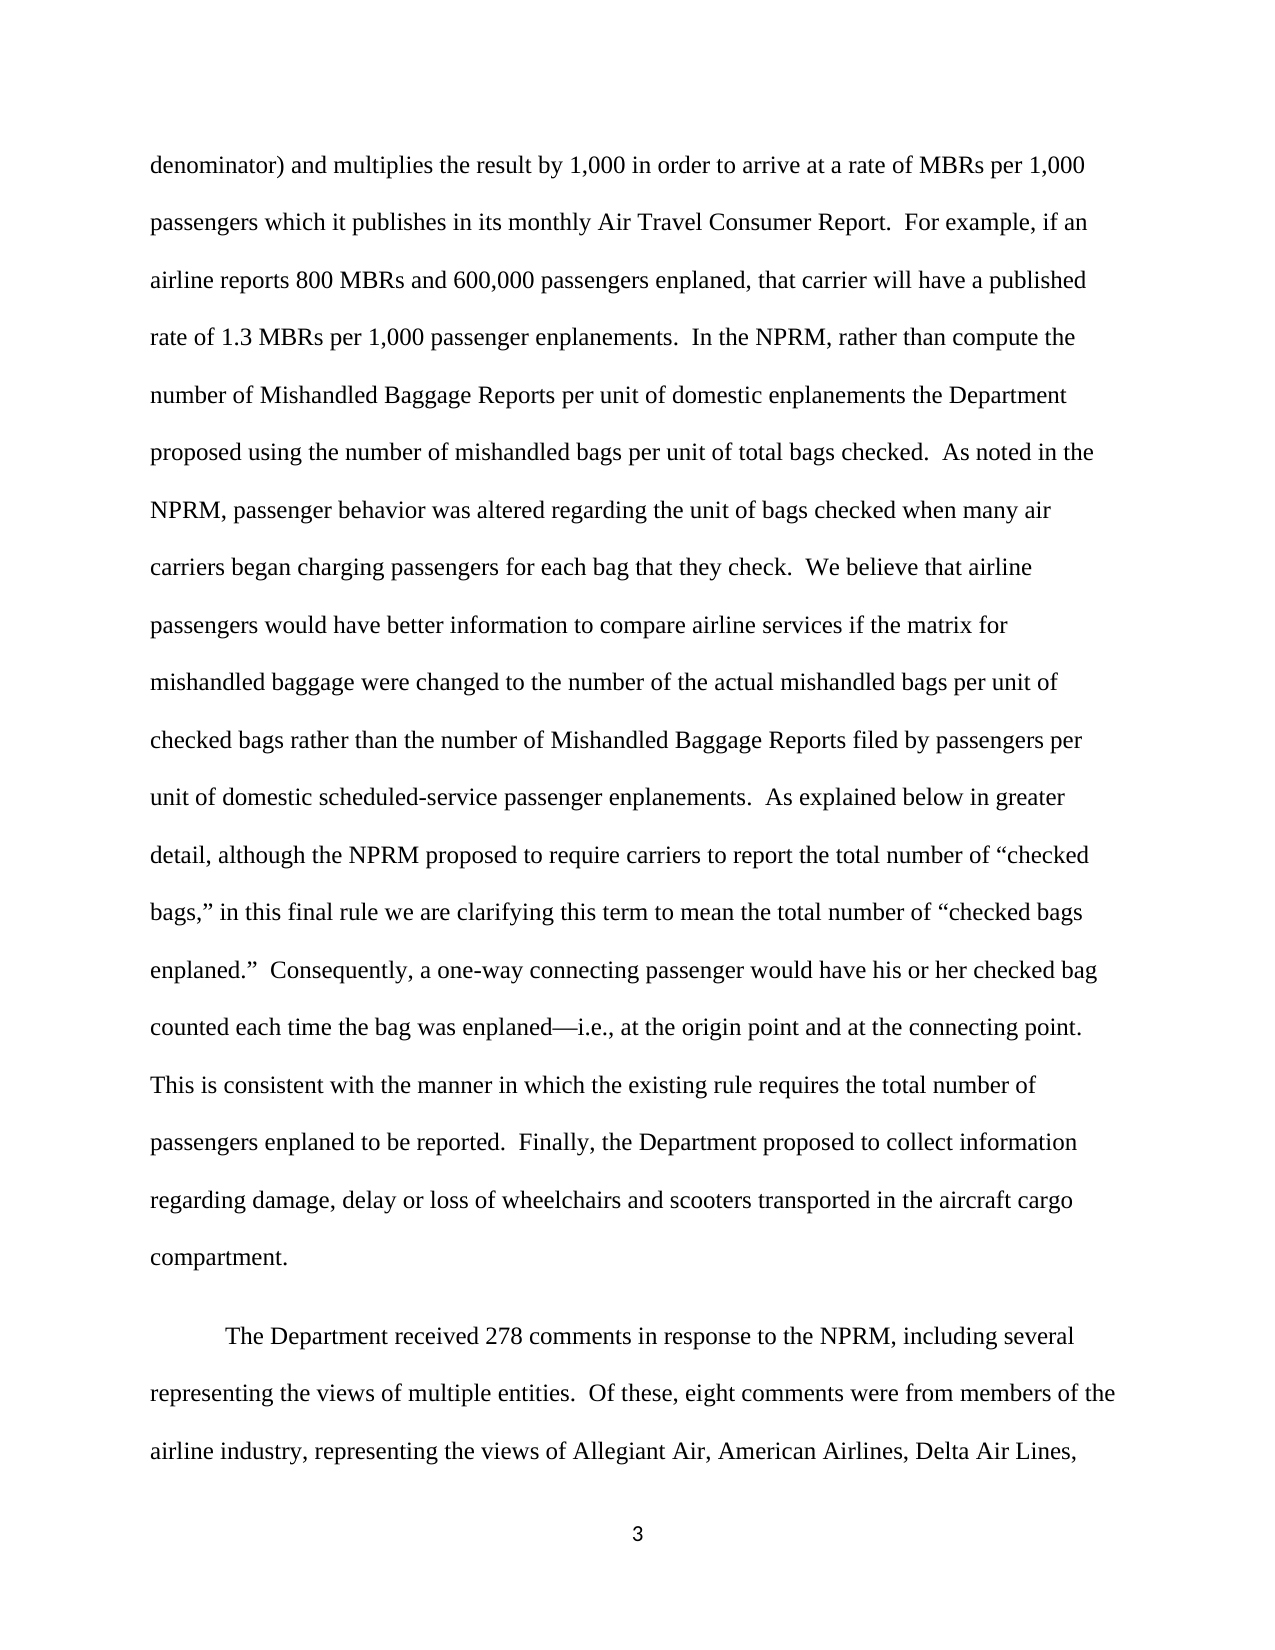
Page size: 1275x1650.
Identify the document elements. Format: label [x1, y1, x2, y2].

text [150, 1321, 1125, 1464]
text [150, 150, 1125, 1271]
